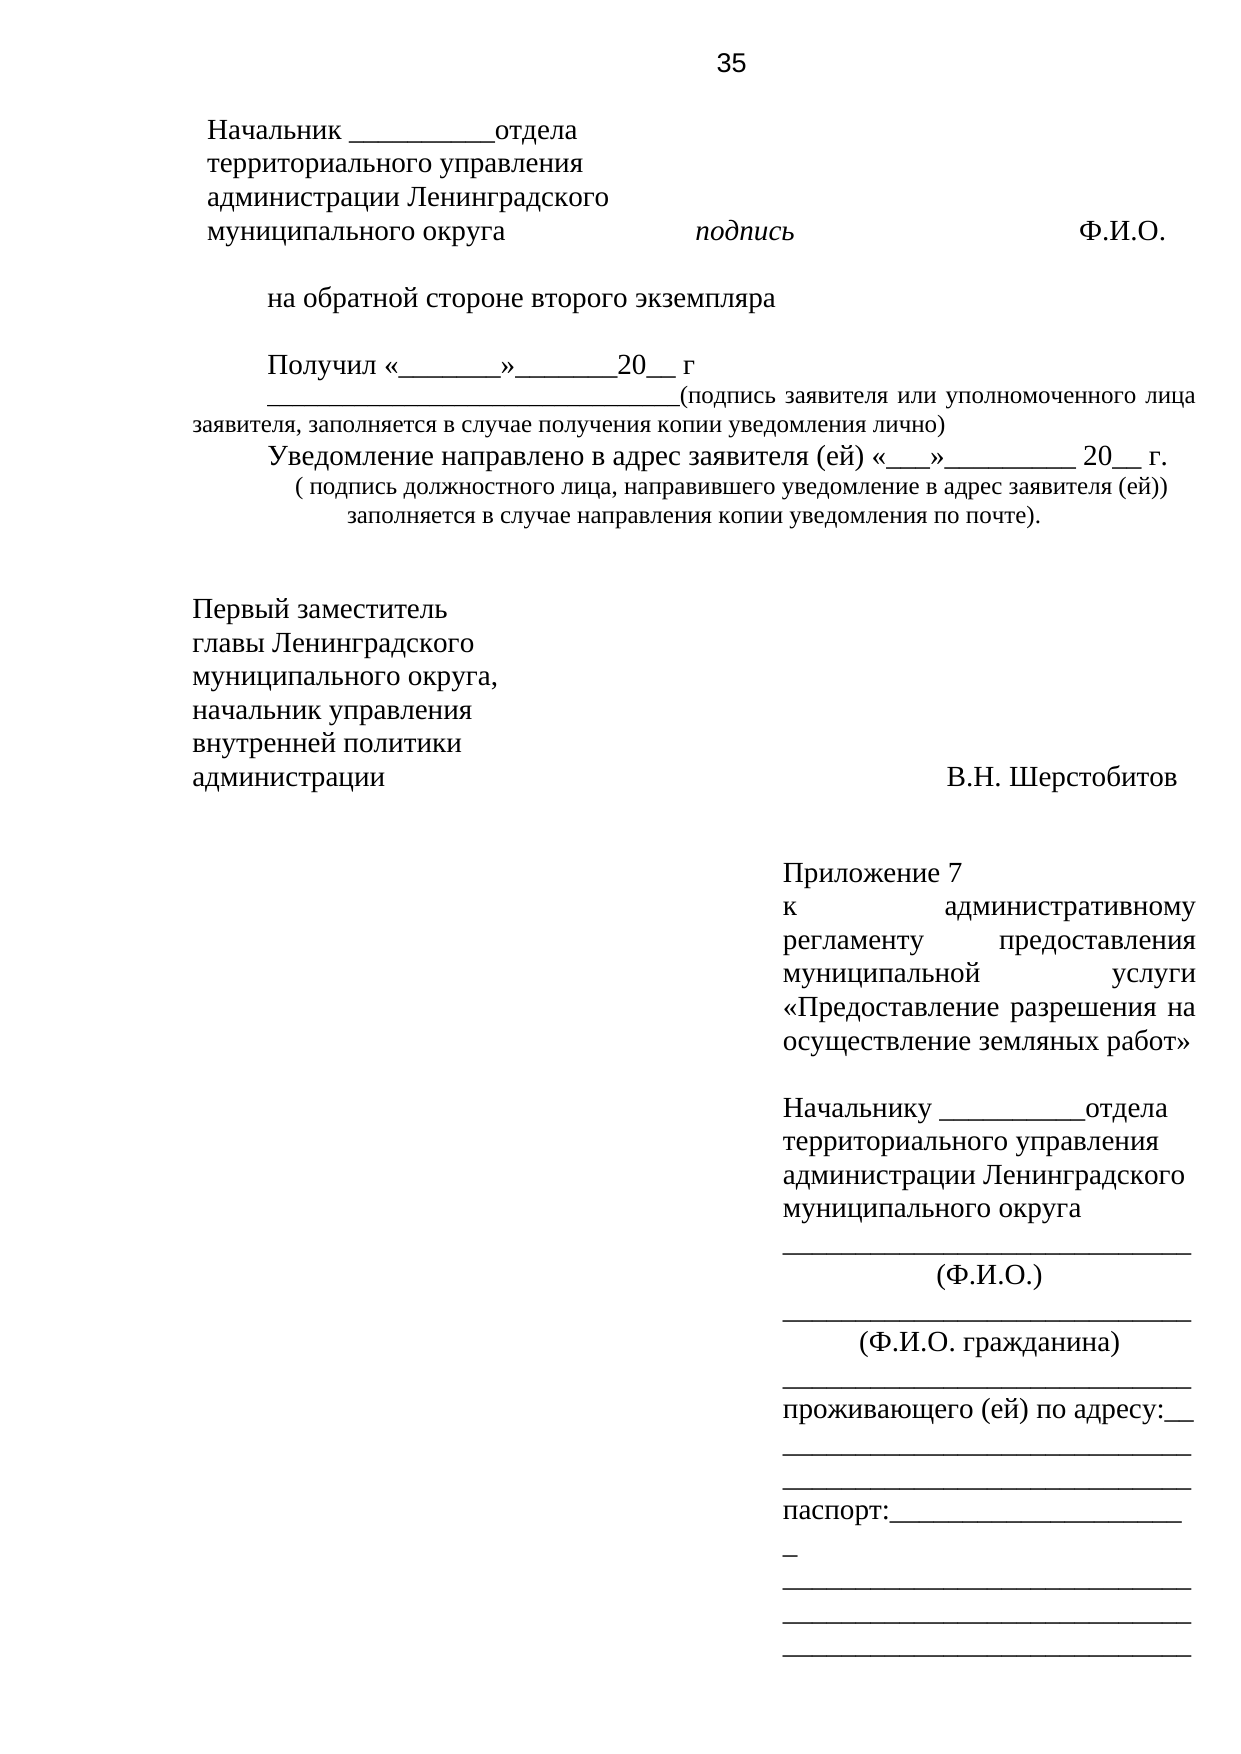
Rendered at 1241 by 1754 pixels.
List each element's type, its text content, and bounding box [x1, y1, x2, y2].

text Начальнику __________отдела [783, 1090, 1196, 1123]
text (Ф.И.О. гражданина) [783, 1324, 1196, 1358]
text ( подпись должностного лица, направившего уведомление в адрес заявителя (ей)) заполняется в случае направления копии уведомления по почте). [192, 471, 1196, 529]
text Начальник __________отдела [207, 112, 1191, 146]
text ____________________________ [783, 1425, 1196, 1459]
text проживающего (ей) по адресу:__ [783, 1392, 1196, 1425]
text (Ф.И.О.) [783, 1257, 1196, 1291]
text администрации Ленинградского [207, 179, 1191, 213]
text _________________________________(подпись заявителя или уполномоченного лица заявителя, заполняется в случае получения копии уведомления лично) [192, 380, 1196, 438]
text муниципального округа подпись Ф.И.О. [207, 213, 1191, 246]
text ____________________________ [783, 1459, 1196, 1492]
text муниципального округа, [192, 658, 1196, 692]
text ____________________________ [783, 1291, 1196, 1324]
text ____________________________ [783, 1224, 1196, 1257]
text ____________________________ [783, 1358, 1196, 1392]
text Приложение 7 [783, 855, 1196, 888]
text главы Ленинградского [192, 625, 1196, 658]
text ________________________________________________________ [783, 1559, 1196, 1626]
text паспорт:_____________________ [783, 1492, 1196, 1559]
text территориального управления [207, 146, 1191, 179]
text Уведомление направлено в адрес заявителя (ей) «___»_________ 20__ г. [192, 438, 1196, 471]
text администрации В.Н. Шерстобитов [192, 759, 1196, 792]
text муниципального округа [783, 1190, 1196, 1224]
text администрации Ленинградского [783, 1157, 1196, 1190]
text внутренней политики [192, 725, 1196, 759]
text к административному регламенту предоставления муниципальной услуги «Предоставление разрешения на осуществление земляных работ» [783, 888, 1196, 1056]
text территориального управления [783, 1123, 1196, 1157]
text на обратной стороне второго экземпляра [192, 280, 1196, 313]
text Получил «_______»_______20__ г [192, 347, 1196, 380]
text Первый заместитель [192, 591, 1196, 625]
text ____________________________ [783, 1626, 1196, 1660]
text начальник управления [192, 692, 1196, 725]
